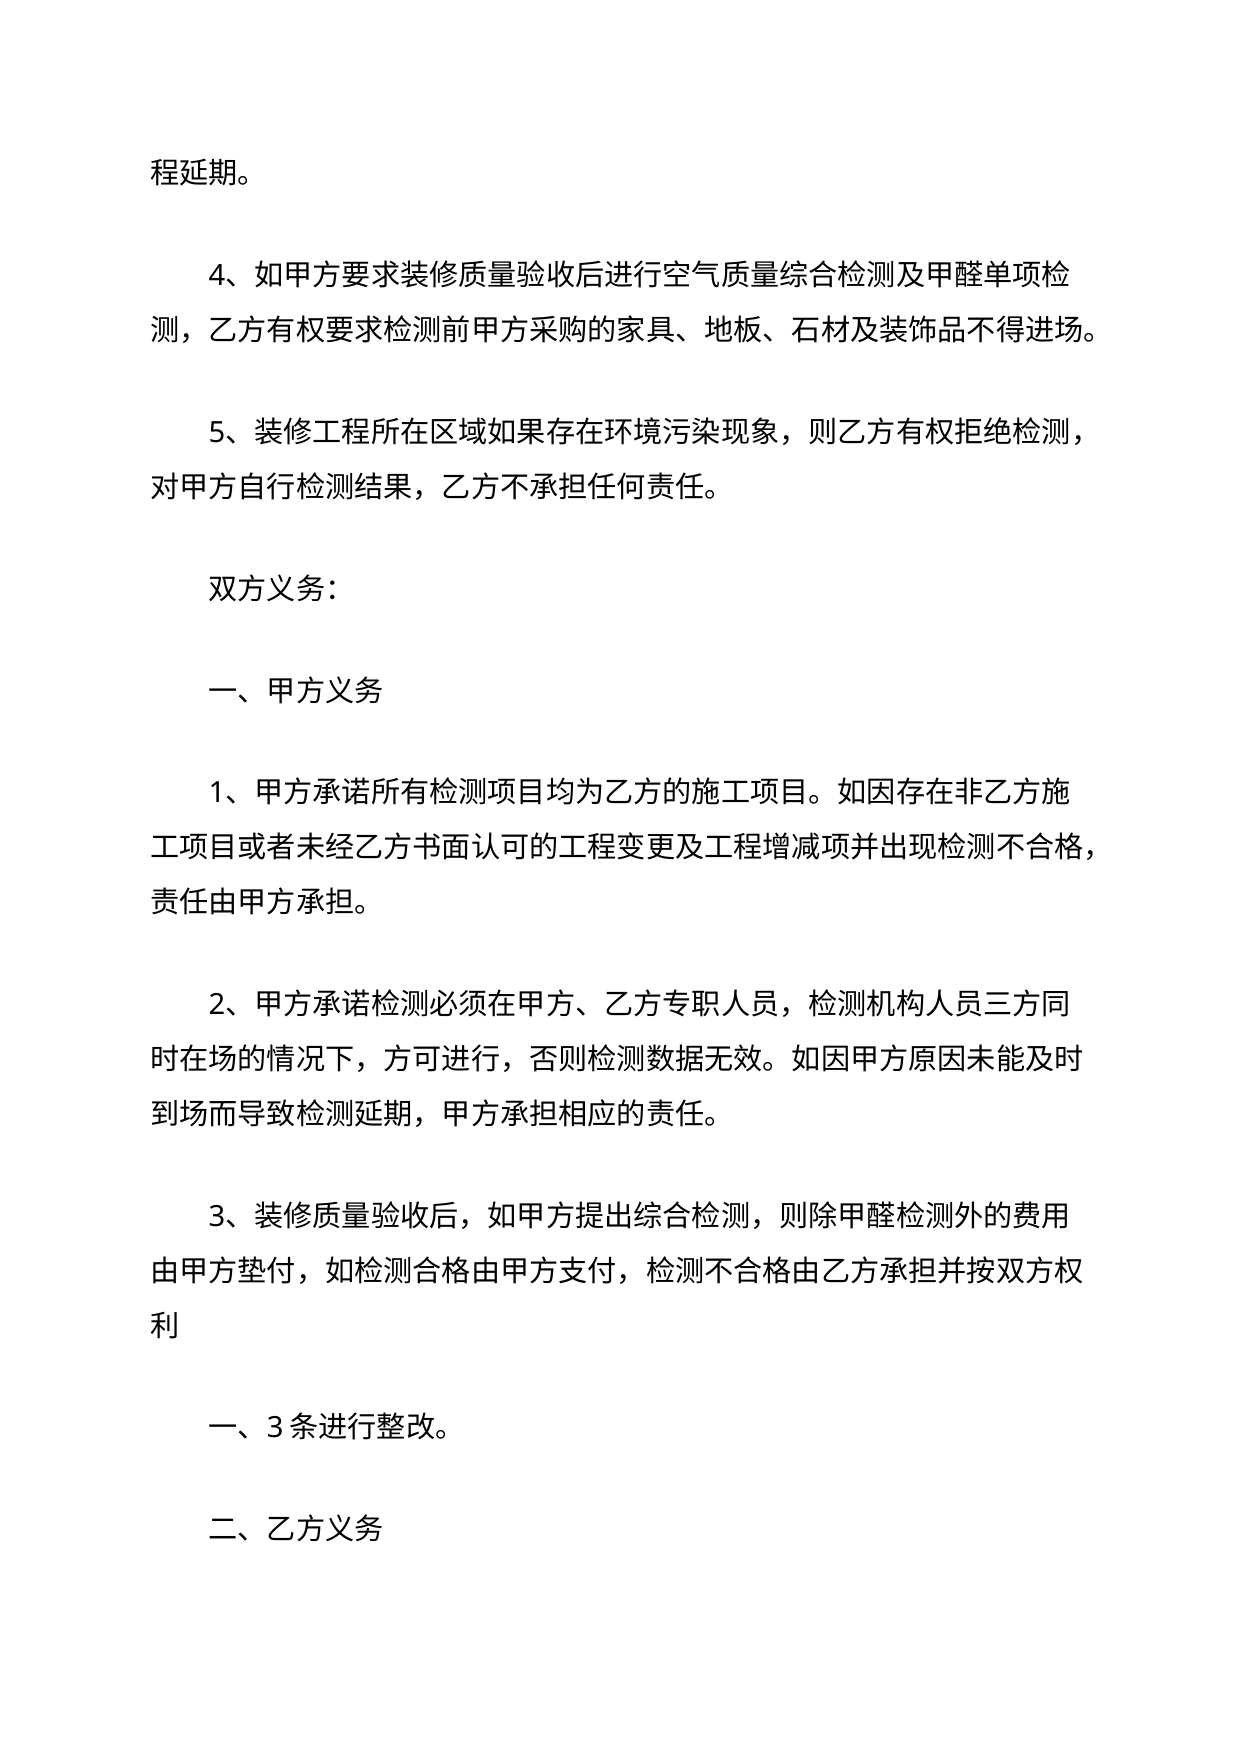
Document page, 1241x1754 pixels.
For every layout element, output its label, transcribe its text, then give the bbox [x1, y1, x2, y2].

text 4、如甲方要求装修质量验收后进行空气质量综合检测及甲醛单项检测，乙方有权要求检测前甲方采购的家具、地板、石材及装饰品不得进场。 [150, 252, 1090, 349]
text 1、甲方承诺所有检测项目均为乙方的施工项目。如因存在非乙方施工项目或者未经乙方书面认可的工程变更及工程增减项并出现检测不合格，责任由甲方承担。 [150, 769, 1090, 921]
text 3、装修质量验收后，如甲方提出综合检测，则除甲醛检测外的费用由甲方垫付，如检测合格由甲方支付，检测不合格由乙方承担并按双方权利 [150, 1192, 1090, 1344]
text 一、甲方义务 [150, 667, 1090, 709]
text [150, 150, 1090, 192]
text 一、3条进行整改。 [150, 1404, 1090, 1446]
text 双方义务： [150, 565, 1090, 608]
text 二、乙方义务 [150, 1506, 1090, 1548]
text 2、甲方承诺检测必须在甲方、乙方专职人员，检测机构人员三方同时在场的情况下，方可进行，否则检测数据无效。如因甲方原因未能及时到场而导致检测延期，甲方承担相应的责任。 [150, 981, 1090, 1133]
text 5、装修工程所在区域如果存在环境污染现象，则乙方有权拒绝检测，对甲方自行检测结果，乙方不承担任何责任。 [150, 408, 1090, 506]
